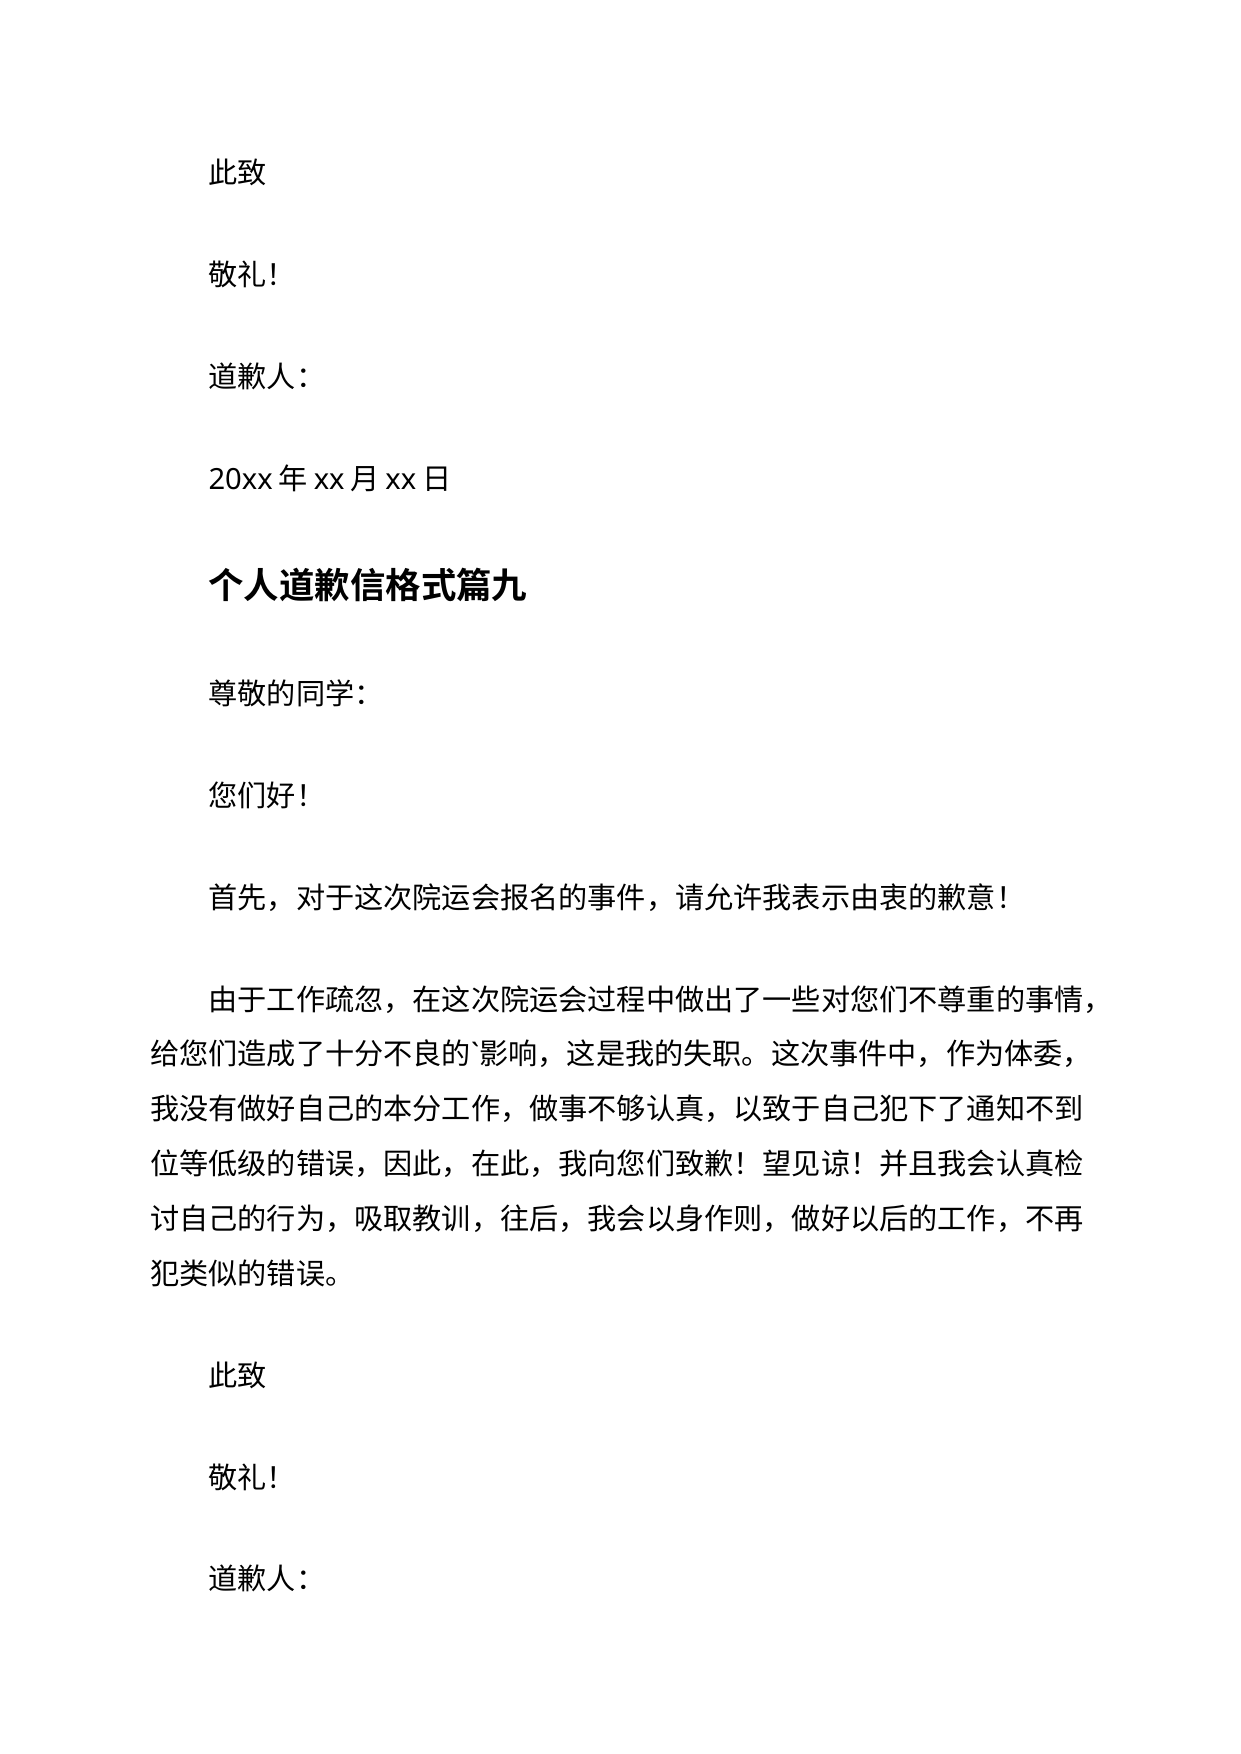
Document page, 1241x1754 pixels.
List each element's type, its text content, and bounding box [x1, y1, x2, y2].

text 首先，对于这次院运会报名的事件，请允许我表示由衷的歉意！ [150, 874, 1090, 917]
text 尊敬的同学： [150, 671, 1090, 713]
text 由于工作疏忽，在这次院运会过程中做出了一些对您们不尊重的事情，给您们造成了十分不良的`影响，这是我的失职。这次事件中，作为体委，我没有做好自己的本分工作，做事不够认真，以致于自己犯下了通知不到位等低级的错误，因此，在此，我向您们致歉！望见谅！并且我会认真检讨自己的行为，吸取教训，往后，我会以身作则，做好以后的工作，不再犯类似的错误。 [150, 976, 1090, 1293]
text 20xx年xx月xx日 [150, 455, 1090, 498]
text 您们好！ [150, 772, 1090, 815]
text 道歉人： [150, 1556, 1090, 1598]
text 敬礼！ [150, 252, 1090, 294]
text 道歉人： [150, 353, 1090, 396]
text 个人道歉信格式篇九 [150, 557, 1090, 608]
text 此致 [150, 1352, 1090, 1395]
text 此致 [150, 150, 1090, 192]
text 敬礼！ [150, 1454, 1090, 1496]
